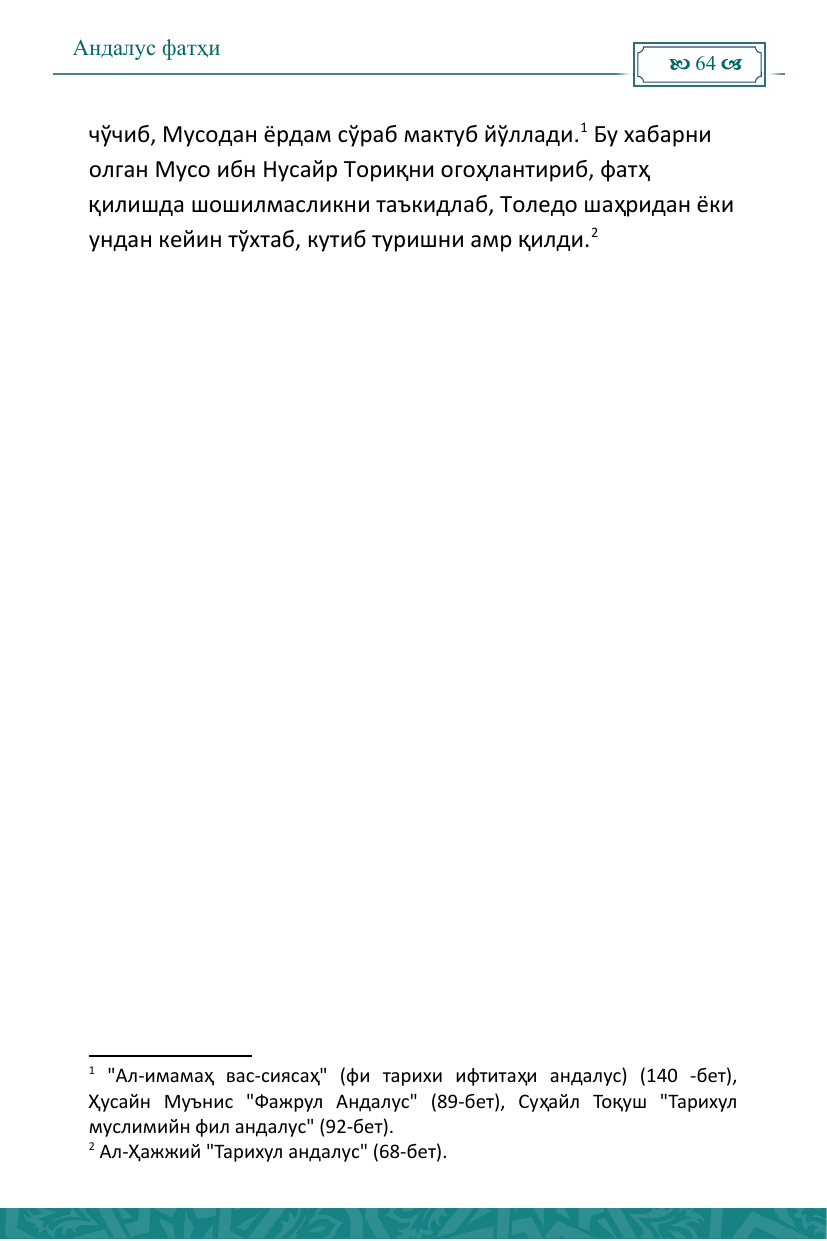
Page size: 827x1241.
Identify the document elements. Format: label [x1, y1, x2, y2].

picture [0, 1208, 827, 1239]
text [89, 118, 738, 254]
